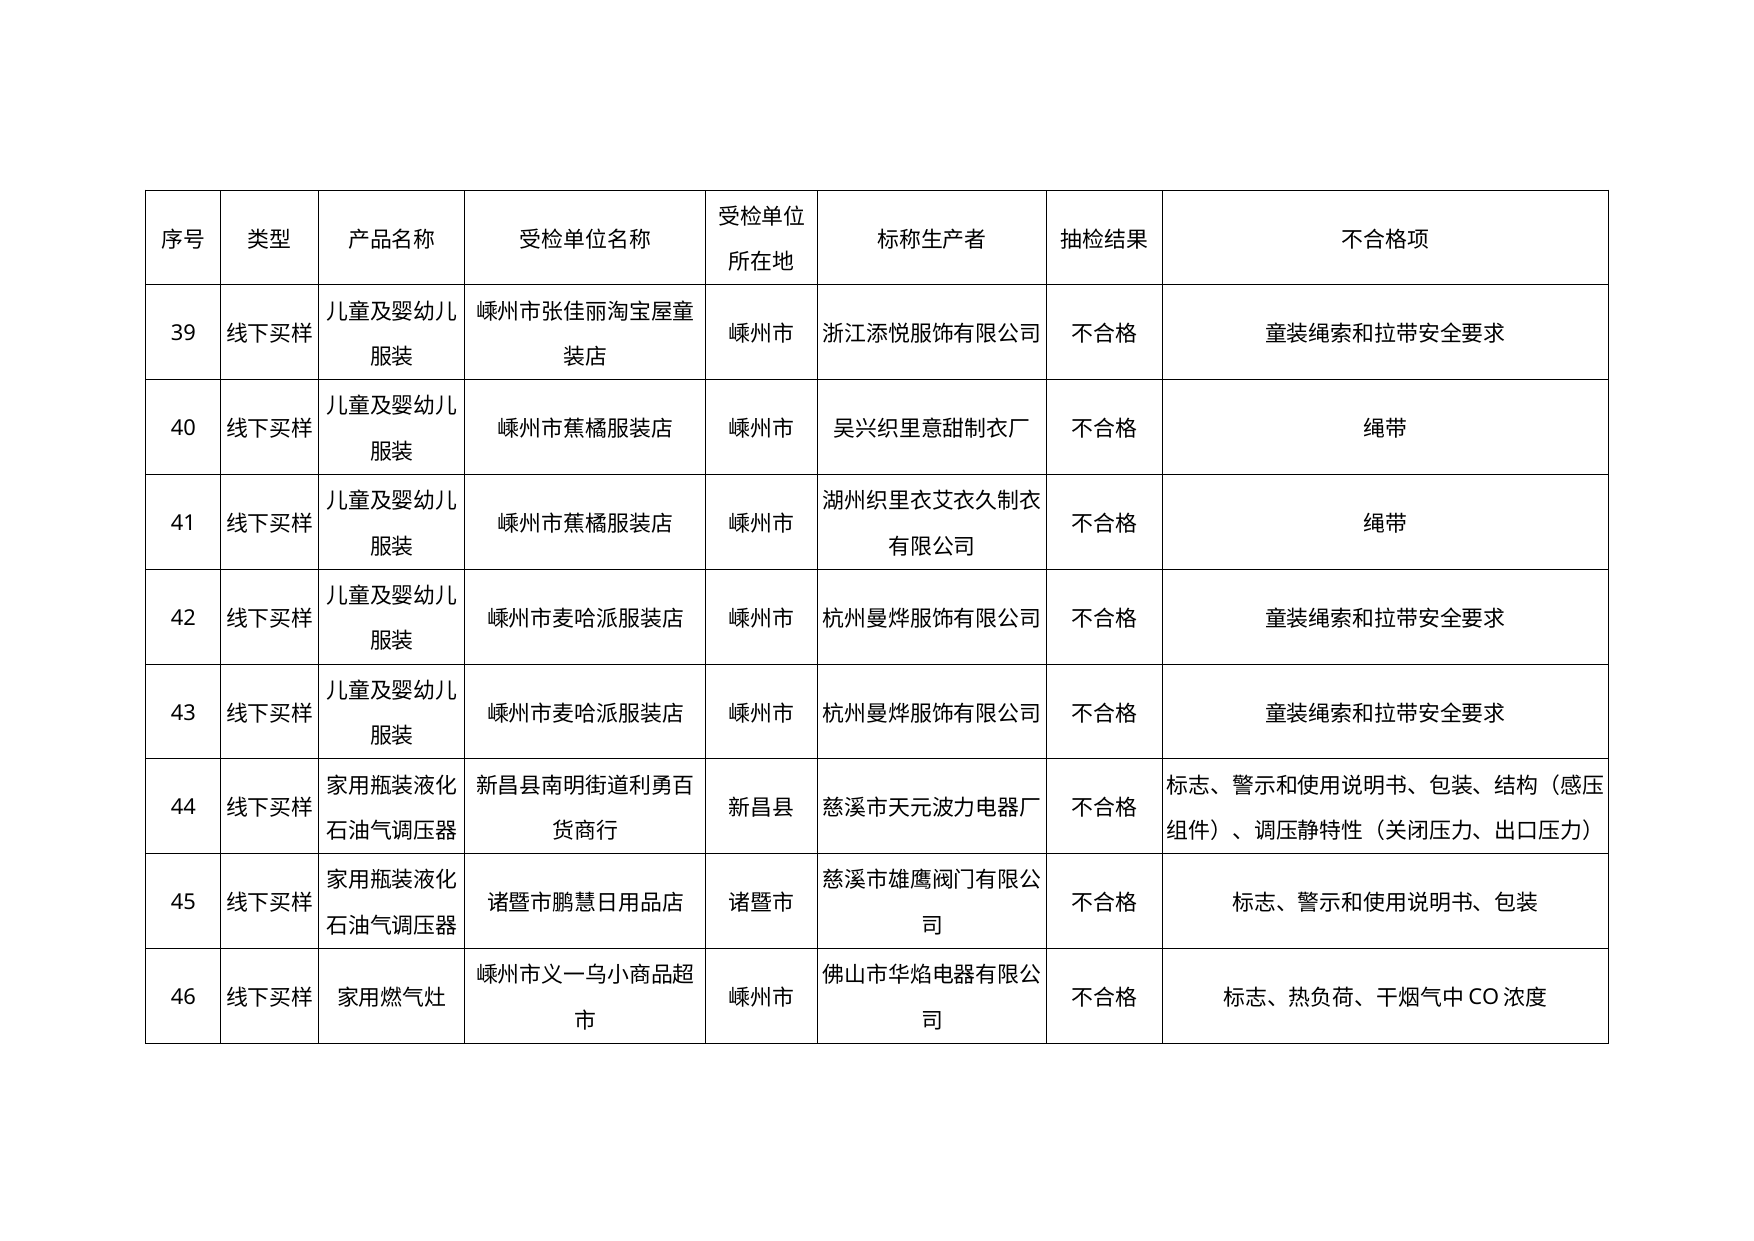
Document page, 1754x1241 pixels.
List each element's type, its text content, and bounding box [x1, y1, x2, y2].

table_cell 线下买样 [221, 665, 318, 758]
table_cell 家用燃气灶 [319, 949, 464, 1043]
table_cell 嵊州市蕉橘服装店 [465, 380, 705, 474]
table_cell 不合格 [1047, 854, 1162, 948]
table_cell 46 [146, 949, 220, 1043]
table_cell 嵊州市麦哈派服装店 [465, 570, 705, 663]
table_cell 嵊州市 [706, 949, 817, 1043]
table_cell 新昌县 [706, 759, 817, 853]
table_cell 嵊州市 [706, 570, 817, 663]
table_cell 45 [146, 854, 220, 948]
table_cell 嵊州市蕉橘服装店 [465, 475, 705, 569]
table_cell 家用瓶装液化石油气调压器 [319, 759, 464, 853]
table_cell 儿童及婴幼儿服装 [319, 475, 464, 569]
table_cell 儿童及婴幼儿服装 [319, 665, 464, 758]
table_cell 标志、热负荷、干烟气中CO浓度 [1163, 949, 1608, 1043]
table_cell 不合格 [1047, 949, 1162, 1043]
table_cell 吴兴织里意甜制衣厂 [818, 380, 1046, 474]
table_header 标称生产者 [818, 191, 1046, 284]
table_cell 线下买样 [221, 949, 318, 1043]
table_cell 嵊州市 [706, 665, 817, 758]
table_cell 儿童及婴幼儿服装 [319, 380, 464, 474]
table_cell 慈溪市雄鹰阀门有限公司 [818, 854, 1046, 948]
table_cell 不合格 [1047, 475, 1162, 569]
table_cell 42 [146, 570, 220, 663]
table_header 受检单位所在地 [706, 191, 817, 284]
table_header 受检单位名称 [465, 191, 705, 284]
table_cell 41 [146, 475, 220, 569]
table_cell 不合格 [1047, 665, 1162, 758]
table_cell 线下买样 [221, 475, 318, 569]
table_cell 杭州曼烨服饰有限公司 [818, 665, 1046, 758]
table_cell 44 [146, 759, 220, 853]
table_cell 佛山市华焰电器有限公司 [818, 949, 1046, 1043]
table_cell 绳带 [1163, 380, 1608, 474]
table_cell 标志、警示和使用说明书、包装 [1163, 854, 1608, 948]
table_cell 标志、警示和使用说明书、包装、结构（感压组件）、调压静特性（关闭压力、出口压力） [1163, 759, 1608, 853]
table_cell 不合格 [1047, 285, 1162, 379]
table_cell 嵊州市麦哈派服装店 [465, 665, 705, 758]
table_cell 线下买样 [221, 854, 318, 948]
table_cell 童装绳索和拉带安全要求 [1163, 665, 1608, 758]
table_cell 嵊州市张佳丽淘宝屋童装店 [465, 285, 705, 379]
table_header 抽检结果 [1047, 191, 1162, 284]
table_header 产品名称 [319, 191, 464, 284]
table_cell 诸暨市 [706, 854, 817, 948]
table_cell 童装绳索和拉带安全要求 [1163, 285, 1608, 379]
table_cell 家用瓶装液化石油气调压器 [319, 854, 464, 948]
table_cell 不合格 [1047, 759, 1162, 853]
table_cell 嵊州市 [706, 285, 817, 379]
table_cell 不合格 [1047, 570, 1162, 663]
table_cell 杭州曼烨服饰有限公司 [818, 570, 1046, 663]
table_cell 嵊州市 [706, 475, 817, 569]
table_header 不合格项 [1163, 191, 1608, 284]
table_cell 童装绳索和拉带安全要求 [1163, 570, 1608, 663]
table_cell 43 [146, 665, 220, 758]
table_cell 线下买样 [221, 380, 318, 474]
table_cell 线下买样 [221, 285, 318, 379]
table_cell 浙江添悦服饰有限公司 [818, 285, 1046, 379]
table_cell 儿童及婴幼儿服装 [319, 570, 464, 663]
table_cell 40 [146, 380, 220, 474]
table_cell 不合格 [1047, 380, 1162, 474]
table_cell 线下买样 [221, 759, 318, 853]
table_cell 儿童及婴幼儿服装 [319, 285, 464, 379]
table_cell 嵊州市 [706, 380, 817, 474]
table_cell 新昌县南明街道利勇百货商行 [465, 759, 705, 853]
table_header 类型 [221, 191, 318, 284]
table_cell 绳带 [1163, 475, 1608, 569]
table_cell 嵊州市义一乌小商品超市 [465, 949, 705, 1043]
table_cell 39 [146, 285, 220, 379]
table_cell 慈溪市天元波力电器厂 [818, 759, 1046, 853]
table_cell 诸暨市鹏慧日用品店 [465, 854, 705, 948]
table_header 序号 [146, 191, 220, 284]
table_cell 湖州织里衣艾衣久制衣有限公司 [818, 475, 1046, 569]
table_cell 线下买样 [221, 570, 318, 663]
